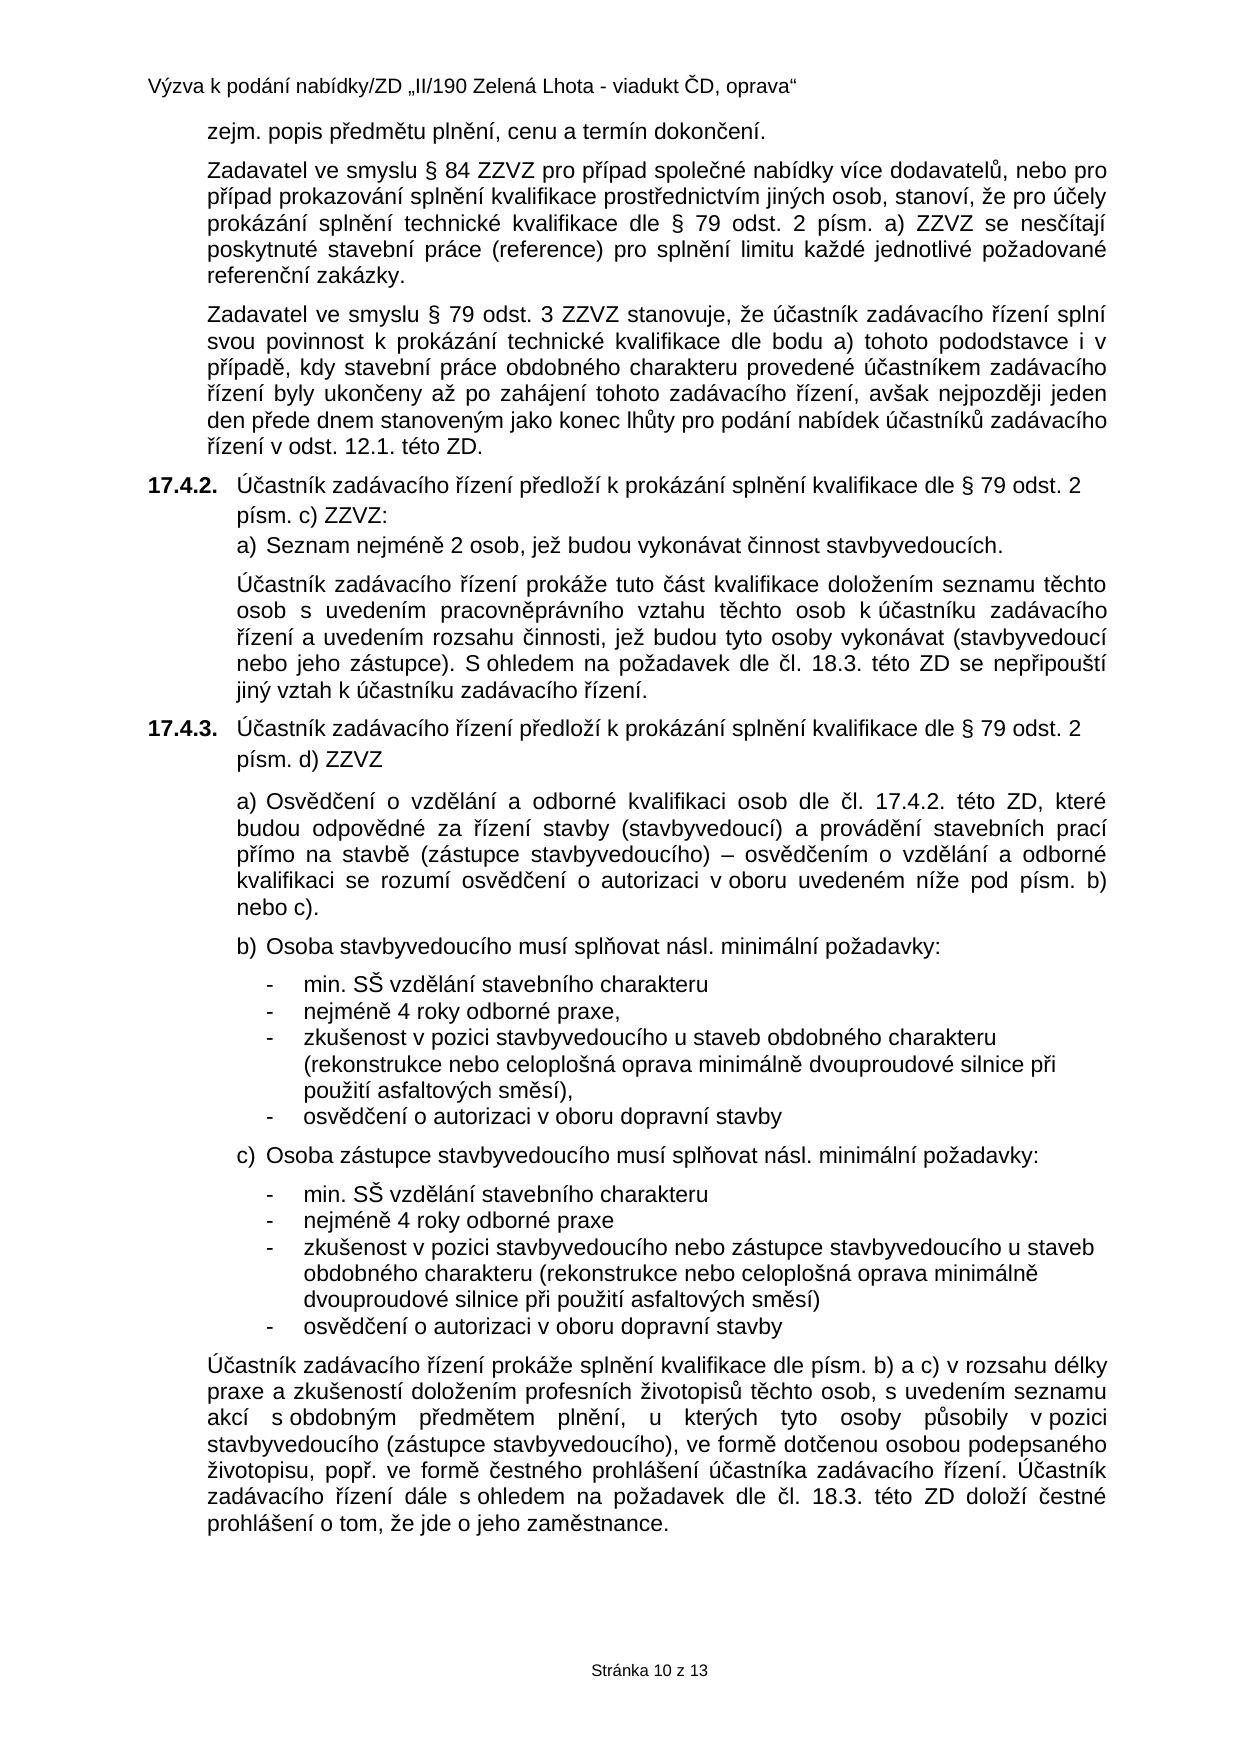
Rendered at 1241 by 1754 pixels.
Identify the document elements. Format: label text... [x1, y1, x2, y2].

list Osoba stavbyvedoucího musí splňovat násl. minimální požadavky: [236, 933, 1107, 959]
list osvědčení o autorizaci v oboru dopravní stavby [266, 1313, 1107, 1339]
list osvědčení o autorizaci v oboru dopravní stavby [266, 1103, 1107, 1129]
text Účastník zadávacího řízení prokáže splnění kvalifikace dle písm. b) a c) v rozsahu délky praxe a zkušeností doložením profesních životopisů těchto osob, s uvedením seznamu akcí s obdobným předmětem plnění, u kterých tyto osoby působily v pozici stavbyvedoucího (zástupce stavbyvedoucího), ve formě dotčenou osobou podepsaného životopisu, popř. ve formě čestného prohlášení účastníka zadávacího řízení. Účastník zadávacího řízení dále s ohledem na požadavek dle čl. 18.3. této ZD doloží čestné prohlášení o tom, že jde o jeho zaměstnance. [207, 1352, 1107, 1536]
list zkušenost v pozici stavbyvedoucího u staveb obdobného charakteru (rekonstrukce nebo celoplošná oprava minimálně dvouproudové silnice při použití asfaltových směsí), [266, 1024, 1107, 1103]
list min. SŠ vzdělání stavebního charakteru [266, 971, 1107, 998]
text Zadavatel ve smyslu § 79 odst. 3 ZZVZ stanovuje, že účastník zadávacího řízení splní svou povinnost k prokázání technické kvalifikace dle bodu a) tohoto pododstavce i v případě, kdy stavební práce obdobného charakteru provedené účastníkem zadávacího řízení byly ukončeny až po zahájení tohoto zadávacího řízení, avšak nejpozději jeden den přede dnem stanoveným jako konec lhůty pro podání nabídek účastníků zadávacího řízení v odst. 12.1. této ZD. [207, 301, 1107, 459]
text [207, 118, 1107, 144]
list Účastník zadávacího řízení předloží k prokázání splnění kvalifikace dle § 79 odst. 2 písm. c) ZZVZ: [148, 472, 1107, 528]
list Osvědčení o vzdělání a odborné kvalifikaci osob dle čl. 17.4.2. této ZD, které budou odpovědné za řízení stavby (stavbyvedoucí) a provádění stavebních prací přímo na stavbě (zástupce stavbyvedoucího) – osvědčením o vzdělání a odborné kvalifikaci se rozumí osvědčení o autorizaci v oboru uvedeném níže pod písm. b) nebo c). [236, 788, 1107, 920]
list Seznam nejméně 2 osob, jež budou vykonávat činnost stavbyvedoucích. [236, 532, 1107, 559]
text Zadavatel ve smyslu § 84 ZZVZ pro případ společné nabídky více dodavatelů, nebo pro případ prokazování splnění kvalifikace prostřednictvím jiných osob, stanoví, že pro účely prokázání splnění technické kvalifikace dle § 79 odst. 2 písm. a) ZZVZ se nesčítají poskytnuté stavební práce (reference) pro splnění limitu každé jednotlivé požadované referenční zakázky. [207, 157, 1107, 289]
list Osoba zástupce stavbyvedoucího musí splňovat násl. minimální požadavky: [236, 1142, 1107, 1168]
list min. SŠ vzdělání stavebního charakteru [266, 1181, 1107, 1207]
text Účastník zadávacího řízení prokáže tuto část kvalifikace doložením seznamu těchto osob s uvedením pracovněprávního vztahu těchto osob k účastníku zadávacího řízení a uvedením rozsahu činnosti, jež budou tyto osoby vykonávat (stavbyvedoucí nebo jeho zástupce). S ohledem na požadavek dle čl. 18.3. této ZD se nepřipouští jiný vztah k účastníku zadávacího řízení. [236, 571, 1107, 703]
list Účastník zadávacího řízení předloží k prokázání splnění kvalifikace dle § 79 odst. 2 písm. d) ZZVZ [148, 715, 1107, 772]
list nejméně 4 roky odborné praxe [266, 1207, 1107, 1234]
list zkušenost v pozici stavbyvedoucího nebo zástupce stavbyvedoucího u staveb obdobného charakteru (rekonstrukce nebo celoplošná oprava minimálně dvouproudové silnice při použití asfaltových směsí) [266, 1234, 1107, 1313]
list nejméně 4 roky odborné praxe, [266, 998, 1107, 1024]
